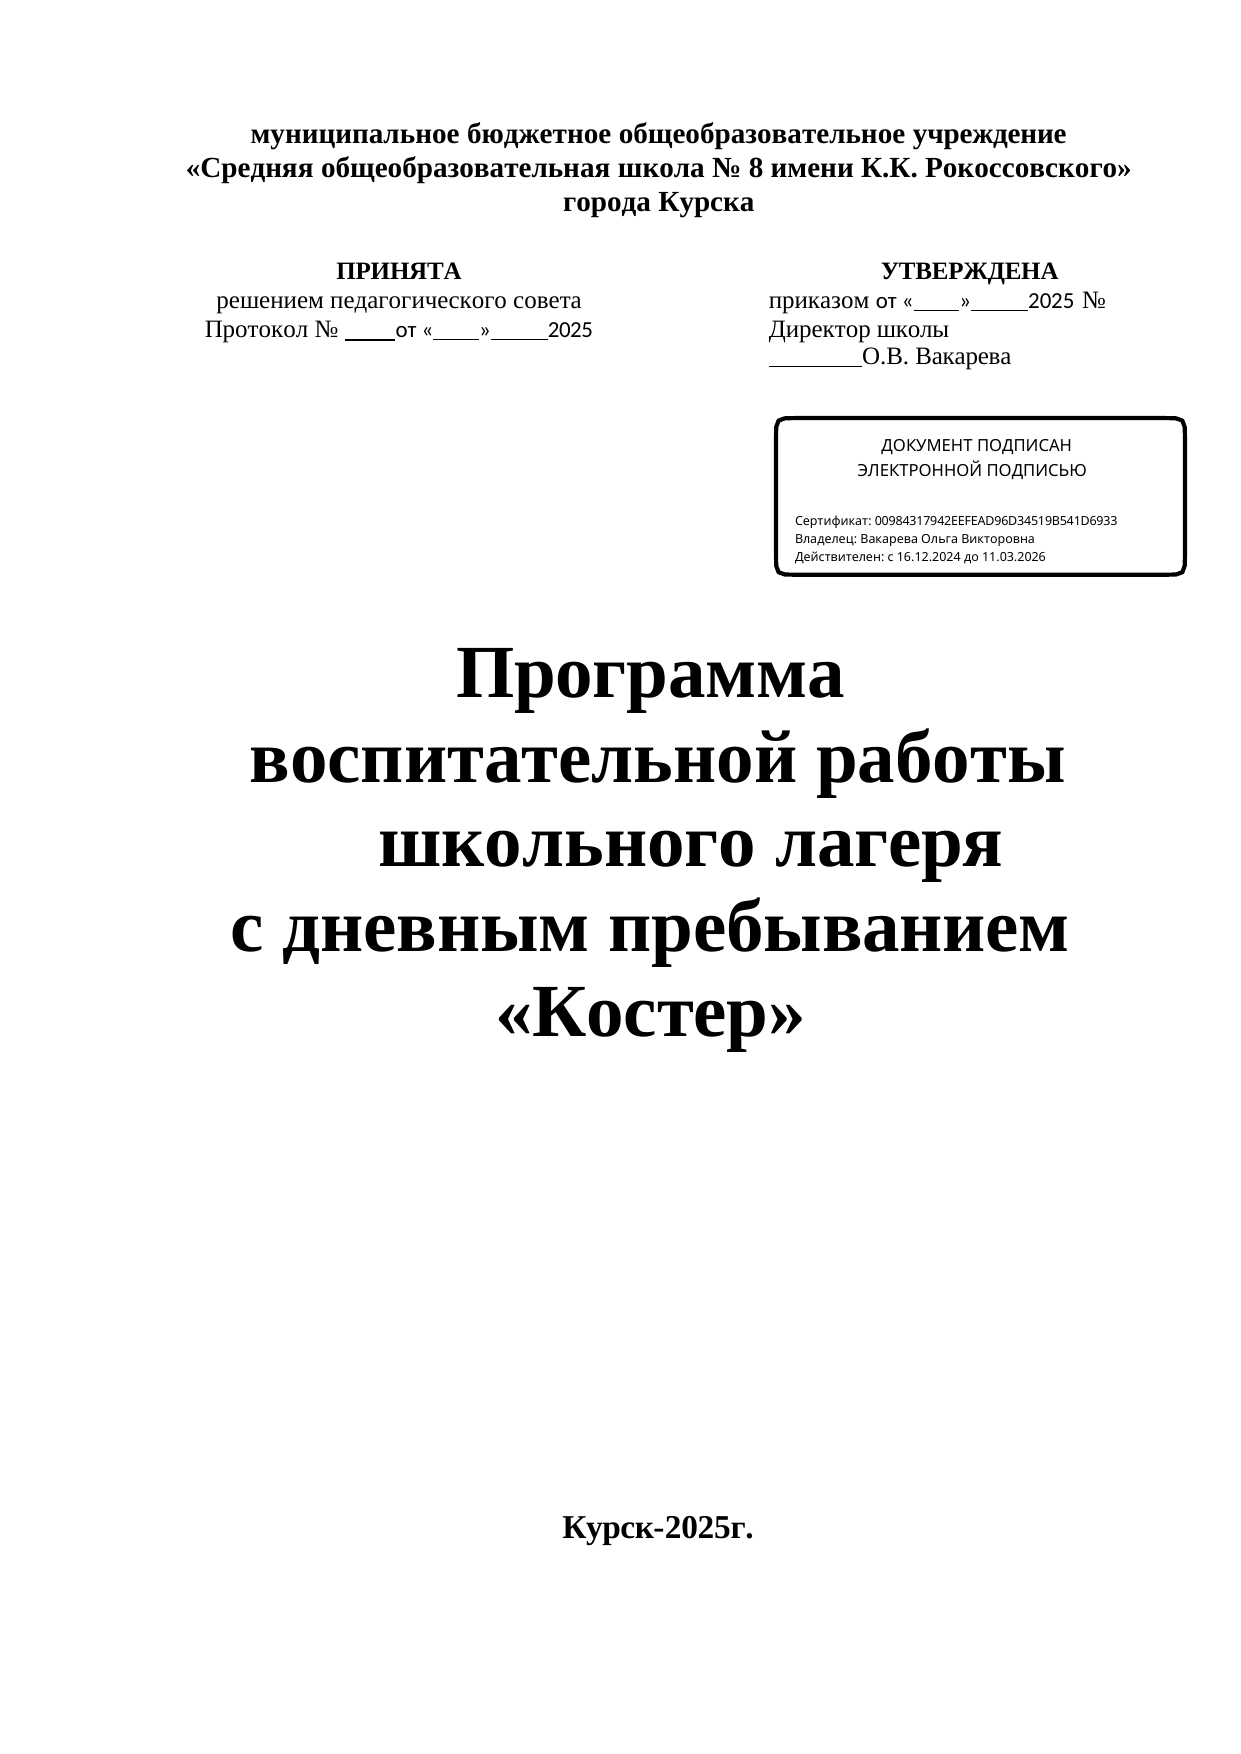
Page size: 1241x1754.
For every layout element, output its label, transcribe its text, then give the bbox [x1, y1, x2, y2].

table_header ПРИНЯТА решением педагогического совета Протокол № от « » 2025 [199, 258, 681, 372]
text Программа воспитательной работы [234, 630, 1066, 799]
text муниципальное бюджетное общеобразовательное учреждение [164, 117, 1153, 150]
table_header УТВЕРЖДЕНА приказом от « » 2025 № Директор школы О.В. Вакарева [681, 258, 1166, 372]
text с дневным пребыванием [164, 883, 1136, 968]
text Курск-2025г. [164, 1508, 1152, 1546]
text «Средняя общеобразовательная школа № 8 имени К.К. Рокоссовского» города Курска [164, 150, 1153, 217]
text школьного лагеря [214, 799, 1167, 883]
text «Костер» [164, 968, 1136, 1054]
